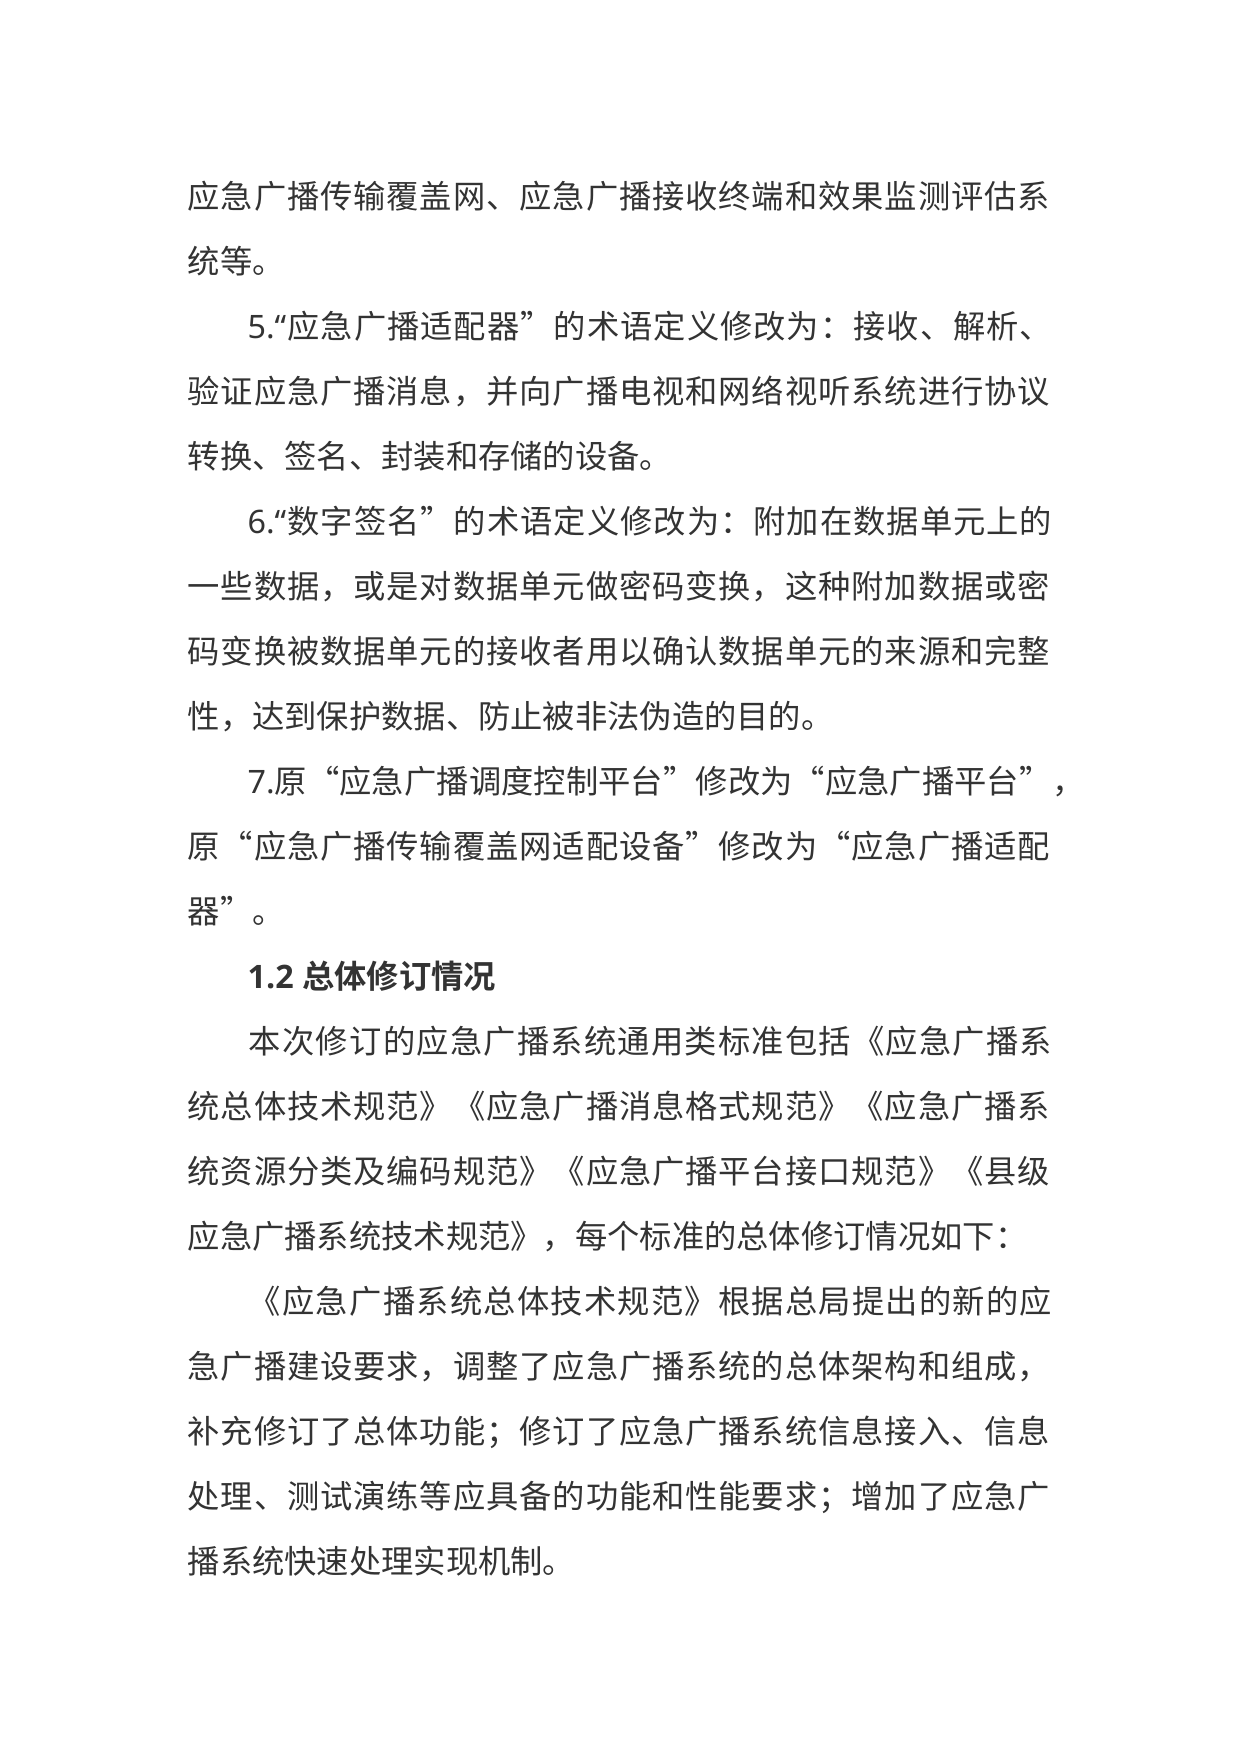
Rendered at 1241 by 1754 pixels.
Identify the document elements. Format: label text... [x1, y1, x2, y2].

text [187, 162, 1053, 292]
text 5.“应急广播适配器”的术语定义修改为：接收、解析、验证应急广播消息，并向广播电视和网络视听系统进行协议转换、签名、封装和存储的设备。 [187, 292, 1053, 487]
text 7.原“应急广播调度控制平台”修改为“应急广播平台”，原“应急广播传输覆盖网适配设备”修改为“应急广播适配器”。 [187, 747, 1053, 942]
text 本次修订的应急广播系统通用类标准包括《应急广播系统总体技术规范》《应急广播消息格式规范》《应急广播系统资源分类及编码规范》《应急广播平台接口规范》《县级应急广播系统技术规范》，每个标准的总体修订情况如下： [187, 1007, 1053, 1267]
text 6.“数字签名”的术语定义修改为：附加在数据单元上的一些数据，或是对数据单元做密码变换，这种附加数据或密码变换被数据单元的接收者用以确认数据单元的来源和完整性，达到保护数据、防止被非法伪造的目的。 [187, 487, 1053, 747]
text 1.2 总体修订情况 [187, 942, 1053, 1007]
text 《应急广播系统总体技术规范》根据总局提出的新的应急广播建设要求，调整了应急广播系统的总体架构和组成，补充修订了总体功能；修订了应急广播系统信息接入、信息处理、测试演练等应具备的功能和性能要求；增加了应急广播系统快速处理实现机制。 [187, 1267, 1053, 1592]
